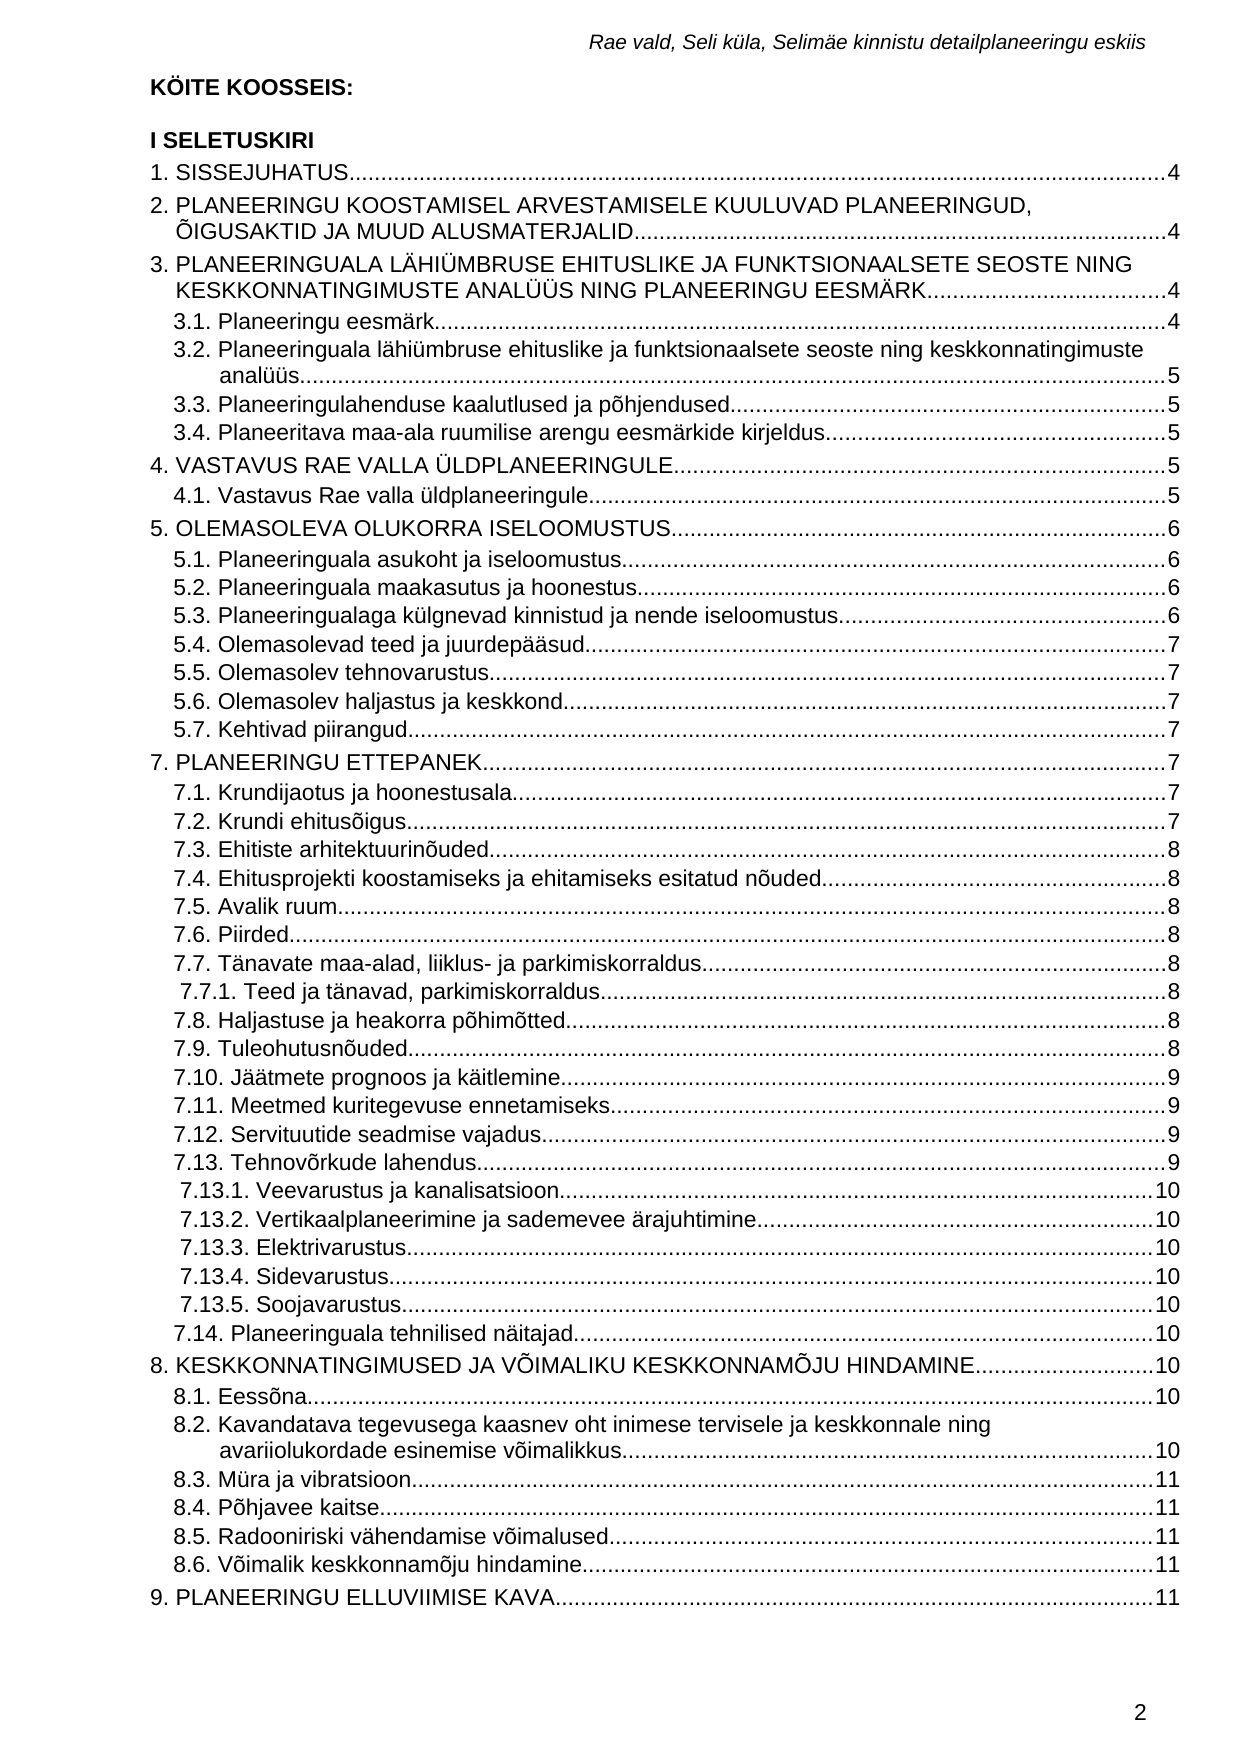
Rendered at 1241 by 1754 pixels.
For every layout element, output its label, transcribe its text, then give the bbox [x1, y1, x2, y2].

text 7.7.1. Teed ja tänavad, parkimiskorraldus 8 [179, 978, 1146, 1005]
text 7.13.5. Soojavarustus 10 [179, 1291, 1146, 1317]
text 5.4. Olemasolevad teed ja juurdepääsud 7 [173, 631, 1146, 657]
text 7.1. Krundijaotus ja hoonestusala 7 [173, 779, 1146, 806]
text 8.3. Müra ja vibratsioon 11 [173, 1466, 1146, 1492]
text 7.8. Haljastuse ja heakorra põhimõtted 8 [173, 1007, 1146, 1033]
text 7.13.3. Elektrivarustus 10 [179, 1234, 1146, 1261]
text 8.5. Radooniriski vähendamise võimalused 11 [173, 1523, 1146, 1549]
text 9. PLANEERINGU ELLUVIIMISE KAVA 11 [150, 1584, 1146, 1610]
text 7.13. Tehnovõrkude lahendus 9 [173, 1149, 1146, 1175]
text 7.13.2. Vertikaalplaneerimine ja sademevee ärajuhtimine 10 [179, 1206, 1146, 1232]
text 8. KESKKONNATINGIMUSED JA VÕIMALIKU KESKKONNAMÕJU HINDAMINE 10 [150, 1352, 1146, 1378]
text KÖITE koosseis: [150, 74, 1146, 100]
text 8.6. Võimalik keskkonnamõju hindamine 11 [173, 1551, 1146, 1578]
text 7.2. Krundi ehitusõigus 7 [173, 808, 1146, 834]
text 4. VASTAVUS RAE VALLA ÜLDPLANEERINGULE 5 [150, 452, 1146, 478]
text 5.7. Kehtivad piirangud 7 [173, 716, 1146, 742]
text 5.2. Planeeringuala maakasutus ja hoonestus 6 [173, 574, 1146, 600]
text 2. PLANEERINGU KOOSTAMISEL ARVESTAMISELE KUULUVAD PLANEERINGUD, ÕIGUSAKTID JA MUUD ALUSMATERJALID 4 [150, 192, 1146, 244]
text 7.14. Planeeringuala tehnilised näitajad 10 [173, 1319, 1146, 1346]
text 7.13.4. Sidevarustus 10 [179, 1263, 1146, 1289]
text 8.1. Eessõna 10 [173, 1383, 1146, 1409]
text 3.1. Planeeringu eesmärk 4 [173, 308, 1146, 334]
text 7. PLANEERINGU ETTEPANEK 7 [150, 749, 1146, 775]
text 7.10. Jäätmete prognoos ja käitlemine 9 [173, 1064, 1146, 1090]
text 1. SISSEJUHATUS 4 [150, 159, 1146, 186]
text 7.7. Tänavate maa-alad, liiklus- ja parkimiskorraldus 8 [173, 950, 1146, 976]
text 5.1. Planeeringuala asukoht ja iseloomustus 6 [173, 546, 1146, 572]
text 4.1. Vastavus Rae valla üldplaneeringule 5 [173, 482, 1146, 509]
text 7.11. Meetmed kuritegevuse ennetamiseks 9 [173, 1092, 1146, 1118]
text 7.4. Ehitusprojekti koostamiseks ja ehitamiseks esitatud nõuded 8 [173, 864, 1146, 891]
text 7.12. Servituutide seadmise vajadus 9 [173, 1121, 1146, 1147]
text 7.3. Ehitiste arhitektuurinõuded 8 [173, 836, 1146, 862]
text 3.2. Planeeringuala lähiümbruse ehituslike ja funktsionaalsete seoste ning keskkonnatingimuste analüüs 5 [173, 336, 1146, 389]
text 5.6. Olemasolev haljastus ja keskkond 7 [173, 688, 1146, 714]
text 5. OLEMASOLEVA OLUKORRA ISELOOMUSTUS 6 [150, 515, 1146, 541]
text 8.4. Põhjavee kaitse 11 [173, 1494, 1146, 1521]
text 3. PLANEERINGUALA LÄHIÜMBRUSE EHITUSLIKE JA FUNKTSIONAALSETE SEOSTE NING KESKKONNATINGIMUSTE ANALÜÜS NING PLANEERINGU EESMÄRK 4 [150, 251, 1146, 303]
text 3.4. Planeeritava maa-ala ruumilise arengu eesmärkide kirjeldus 5 [173, 419, 1146, 446]
text 7.5. Avalik ruum 8 [173, 893, 1146, 919]
text 8.2. Kavandatava tegevusega kaasnev oht inimese tervisele ja keskkonnale ning avariiolukordade esinemise võimalikkus 10 [173, 1411, 1146, 1464]
text 7.6. Piirded 8 [173, 921, 1146, 948]
text 3.3. Planeeringulahenduse kaalutlused ja põhjendused 5 [173, 391, 1146, 417]
text 5.3. Planeeringualaga külgnevad kinnistud ja nende iseloomustus 6 [173, 602, 1146, 629]
list Seletuskiri [150, 127, 1146, 153]
text 7.9. Tuleohutusnõuded 8 [173, 1035, 1146, 1062]
text 7.13.1. Veevarustus ja kanalisatsioon 10 [179, 1177, 1146, 1204]
text 5.5. Olemasolev tehnovarustus 7 [173, 659, 1146, 686]
